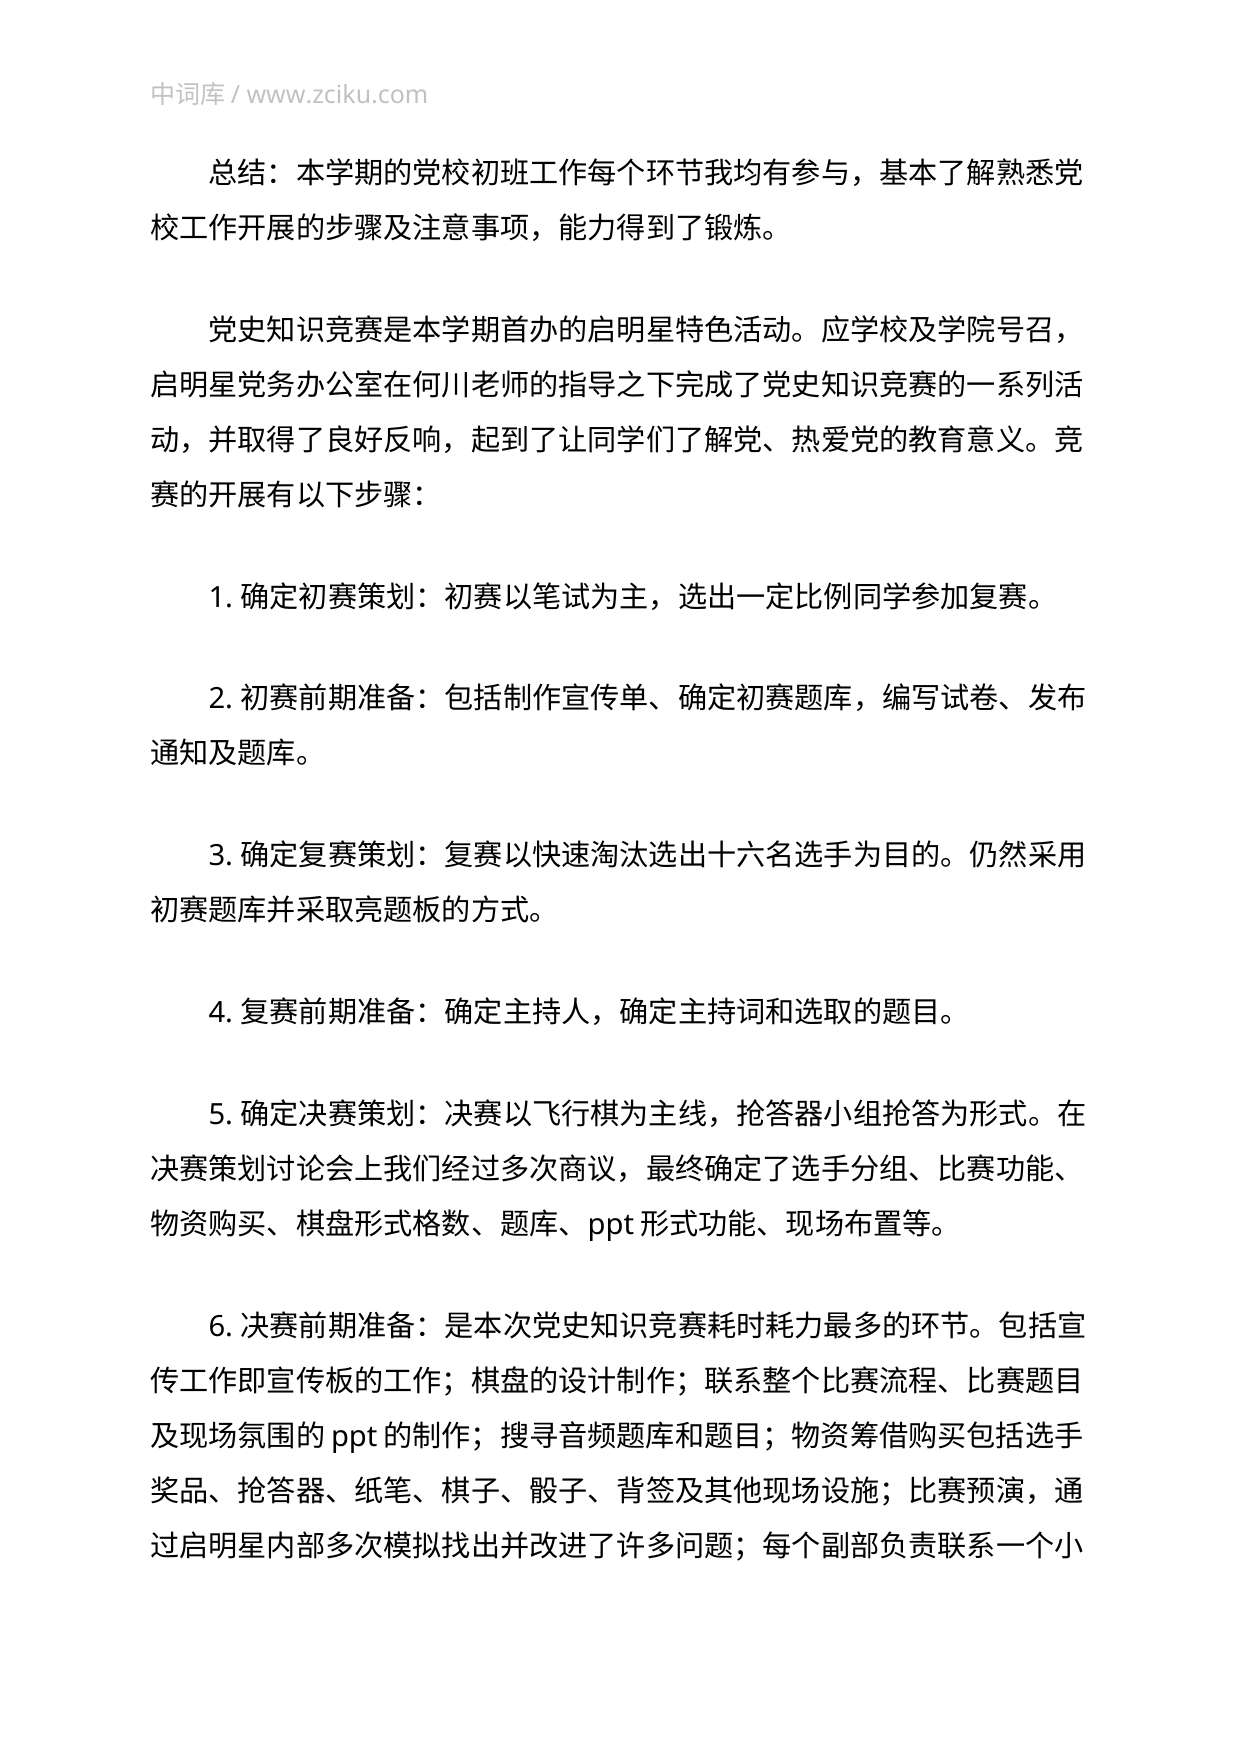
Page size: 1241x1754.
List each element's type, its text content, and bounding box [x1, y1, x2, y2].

text 2. 初赛前期准备：包括制作宣传单、确定初赛题库，编写试卷、发布通知及题库。 [150, 675, 1090, 772]
text 总结：本学期的党校初班工作每个环节我均有参与，基本了解熟悉党校工作开展的步骤及注意事项，能力得到了锻炼。 [150, 150, 1090, 247]
text 4. 复赛前期准备：确定主持人，确定主持词和选取的题目。 [150, 989, 1090, 1031]
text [150, 1302, 1090, 1564]
text 1. 确定初赛策划：初赛以笔试为主，选出一定比例同学参加复赛。 [150, 573, 1090, 616]
text 5. 确定决赛策划：决赛以飞行棋为主线，抢答器小组抢答为形式。在决赛策划讨论会上我们经过多次商议，最终确定了选手分组、比赛功能、物资购买、棋盘形式格数、题库、ppt形式功能、现场布置等。 [150, 1091, 1090, 1243]
text 3. 确定复赛策划：复赛以快速淘汰选出十六名选手为目的。仍然采用初赛题库并采取亮题板的方式。 [150, 832, 1090, 929]
text 党史知识竞赛是本学期首办的启明星特色活动。应学校及学院号召，启明星党务办公室在何川老师的指导之下完成了党史知识竞赛的一系列活动，并取得了良好反响，起到了让同学们了解党、热爱党的教育意义。竞赛的开展有以下步骤： [150, 307, 1090, 514]
